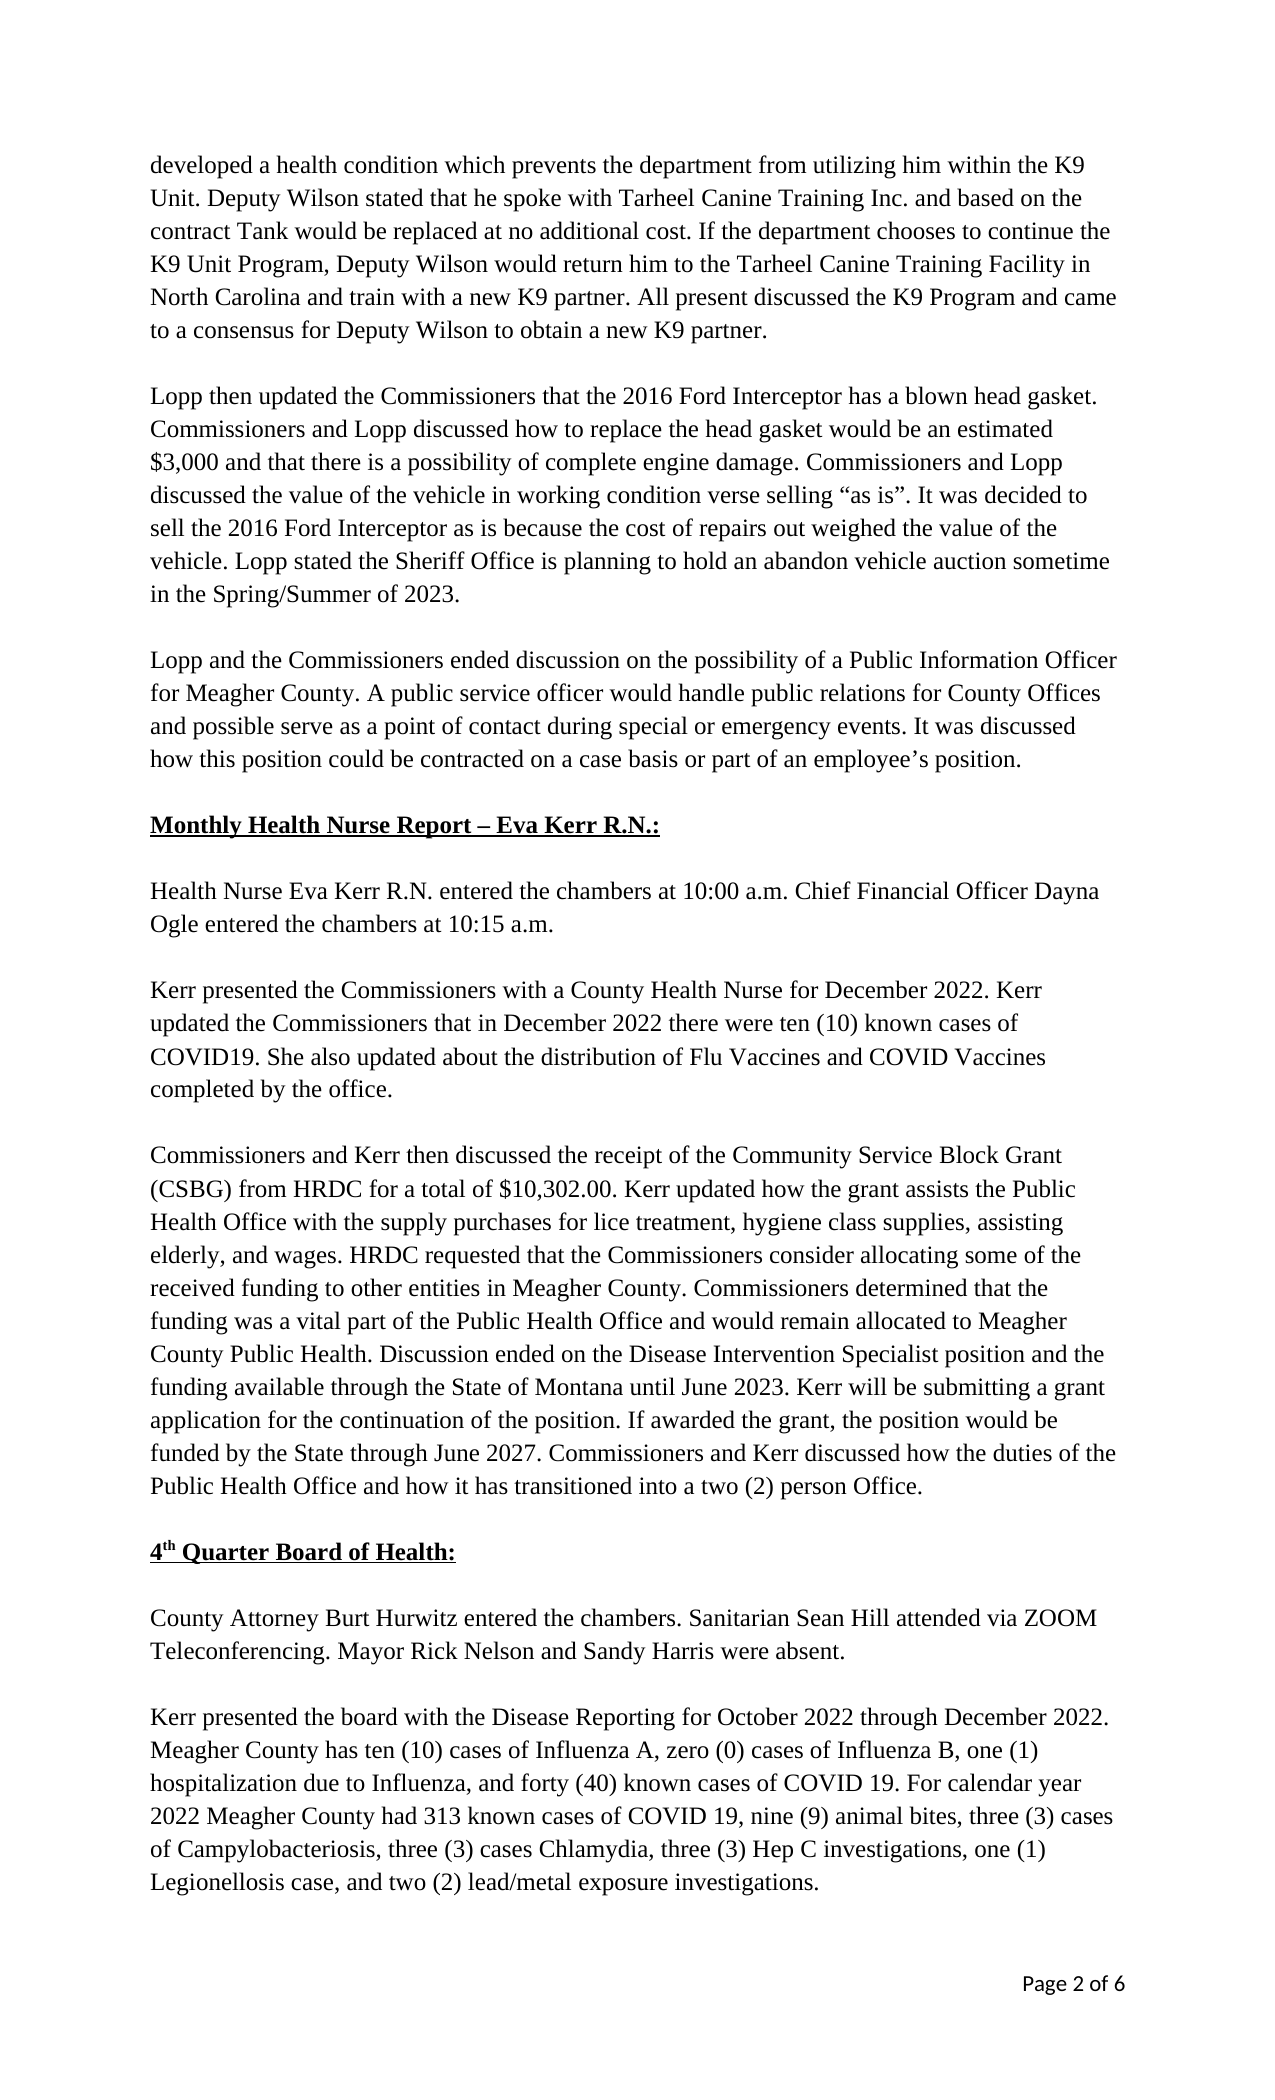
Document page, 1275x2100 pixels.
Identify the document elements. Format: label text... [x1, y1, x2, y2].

text County Attorney Burt Hurwitz entered the chambers. Sanitarian Sean Hill attended via ZOOM Teleconferencing. Mayor Rick Nelson and Sandy Harris were absent. [150, 1603, 1125, 1665]
text Commissioners and Kerr then discussed the receipt of the Community Service Block Grant (CSBG) from HRDC for a total of $10,302.00. Kerr updated how the grant assists the Public Health Office with the supply purchases for lice treatment, hygiene class supplies, assisting elderly, and wages. HRDC requested that the Commissioners consider allocating some of the received funding to other entities in Meagher County. Commissioners determined that the funding was a vital part of the Public Health Office and would remain allocated to Meagher County Public Health. Discussion ended on the Disease Intervention Specialist position and the funding available through the State of Montana until June 2023. Kerr will be submitting a grant application for the continuation of the position. If awarded the grant, the position would be funded by the State through June 2027. Commissioners and Kerr discussed how the duties of the Public Health Office and how it has transitioned into a two (2) person Office. [150, 1141, 1125, 1499]
text Health Nurse Eva Kerr R.N. entered the chambers at 10:00 a.m. Chief Financial Officer Dayna Ogle entered the chambers at 10:15 a.m. [150, 876, 1125, 938]
text Kerr presented the Commissioners with a County Health Nurse for December 2022. Kerr updated the Commissioners that in December 2022 there were ten (10) known cases of COVID19. She also updated about the distribution of Flu Vaccines and COVID Vaccines completed by the office. [150, 976, 1125, 1103]
text Lopp then updated the Commissioners that the 2016 Ford Interceptor has a blown head gasket. Commissioners and Lopp discussed how to replace the head gasket would be an estimated $3,000 and that there is a possibility of complete engine damage. Commissioners and Lopp discussed the value of the vehicle in working condition verse selling “as is”. It was decided to sell the 2016 Ford Interceptor as is because the cost of repairs out weighed the value of the vehicle. Lopp stated the Sheriff Office is planning to hold an abandon vehicle auction sometime in the Spring/Summer of 2023. [150, 381, 1125, 608]
text Monthly Health Nurse Report – Eva Kerr R.N.: [150, 810, 1125, 839]
text 4th Quarter Board of Health: [150, 1537, 1125, 1566]
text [150, 150, 1125, 344]
text Kerr presented the board with the Disease Reporting for October 2022 through December 2022. Meagher County has ten (10) cases of Influenza A, zero (0) cases of Influenza B, one (1) hospitalization due to Influenza, and forty (40) known cases of COVID 19. For calendar year 2022 Meagher County had 313 known cases of COVID 19, nine (9) animal bites, three (3) cases of Campylobacteriosis, three (3) cases Chlamydia, three (3) Hep C investigations, one (1) Legionellosis case, and two (2) lead/metal exposure investigations. [150, 1702, 1125, 1896]
text Lopp and the Commissioners ended discussion on the possibility of a Public Information Officer for Meagher County. A public service officer would handle public relations for County Offices and possible serve as a point of contact during special or emergency events. It was discussed how this position could be contracted on a case basis or part of an employee’s position. [150, 645, 1125, 773]
